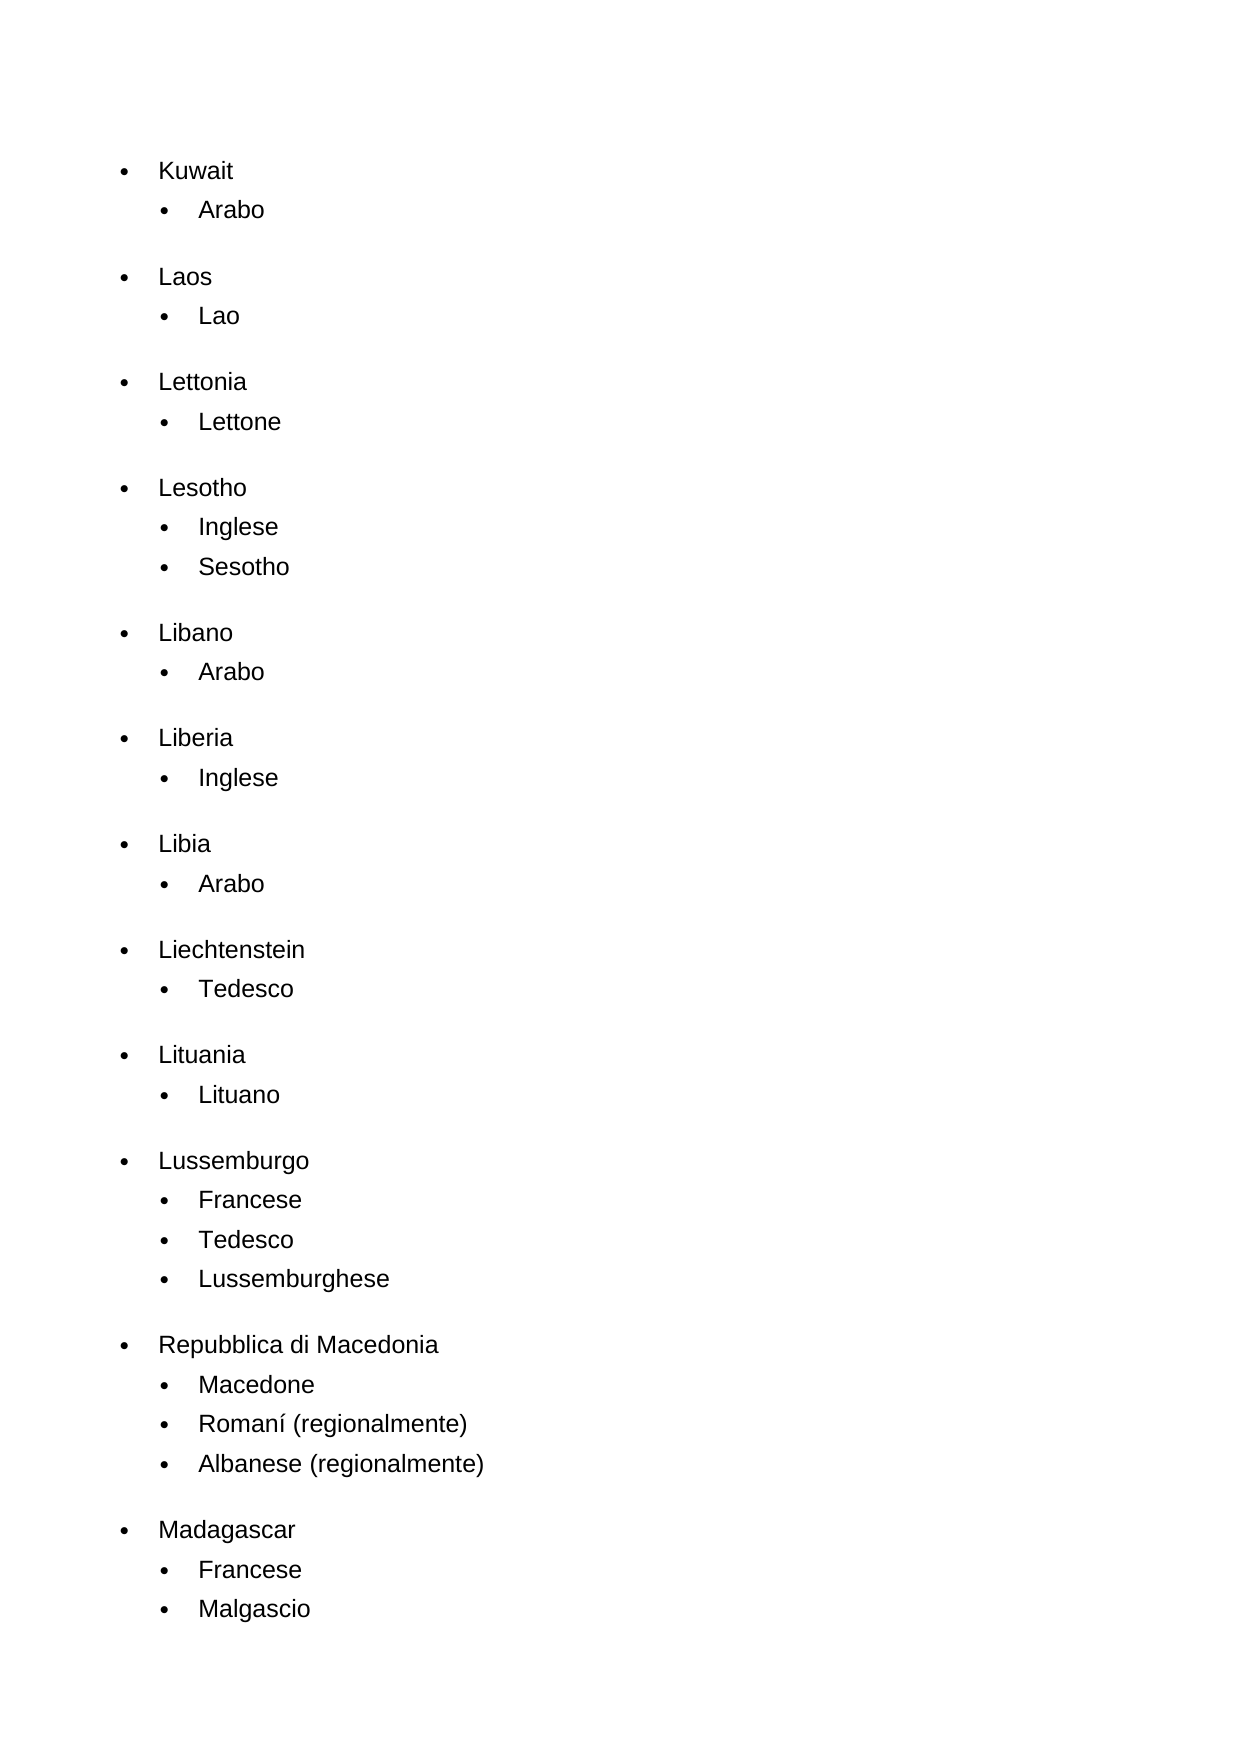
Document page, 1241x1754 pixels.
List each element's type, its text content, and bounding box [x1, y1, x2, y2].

list Arabo [161, 187, 1122, 224]
list Liberia [121, 715, 1122, 752]
list Tedesco [161, 1217, 1122, 1254]
list Kuwait [121, 148, 1122, 184]
list Madagascar [121, 1507, 1122, 1544]
list Lettonia [121, 359, 1122, 396]
list Lao [161, 293, 1122, 330]
list Arabo [161, 860, 1122, 897]
list Inglese [161, 504, 1122, 541]
list Lussemburghese [161, 1256, 1122, 1293]
list Lussemburgo [121, 1138, 1122, 1175]
list Macedone [161, 1362, 1122, 1399]
list Romaní (regionalmente) [161, 1401, 1122, 1438]
list Francese [161, 1546, 1122, 1583]
list Lituano [161, 1072, 1122, 1108]
list Tedesco [161, 966, 1122, 1003]
list Laos [121, 253, 1122, 290]
list Arabo [161, 649, 1122, 686]
list Francese [161, 1177, 1122, 1214]
list Libia [121, 821, 1122, 858]
list Lituania [121, 1032, 1122, 1069]
list Lesotho [121, 464, 1122, 501]
list Inglese [161, 755, 1122, 792]
list Albanese (regionalmente) [161, 1441, 1122, 1478]
list Repubblica di Macedonia [121, 1322, 1122, 1359]
list Sesotho [161, 543, 1122, 580]
list Libano [121, 609, 1122, 647]
list Malgascio [161, 1586, 1122, 1623]
list Lettone [161, 398, 1122, 435]
list Liechtenstein [121, 926, 1122, 963]
